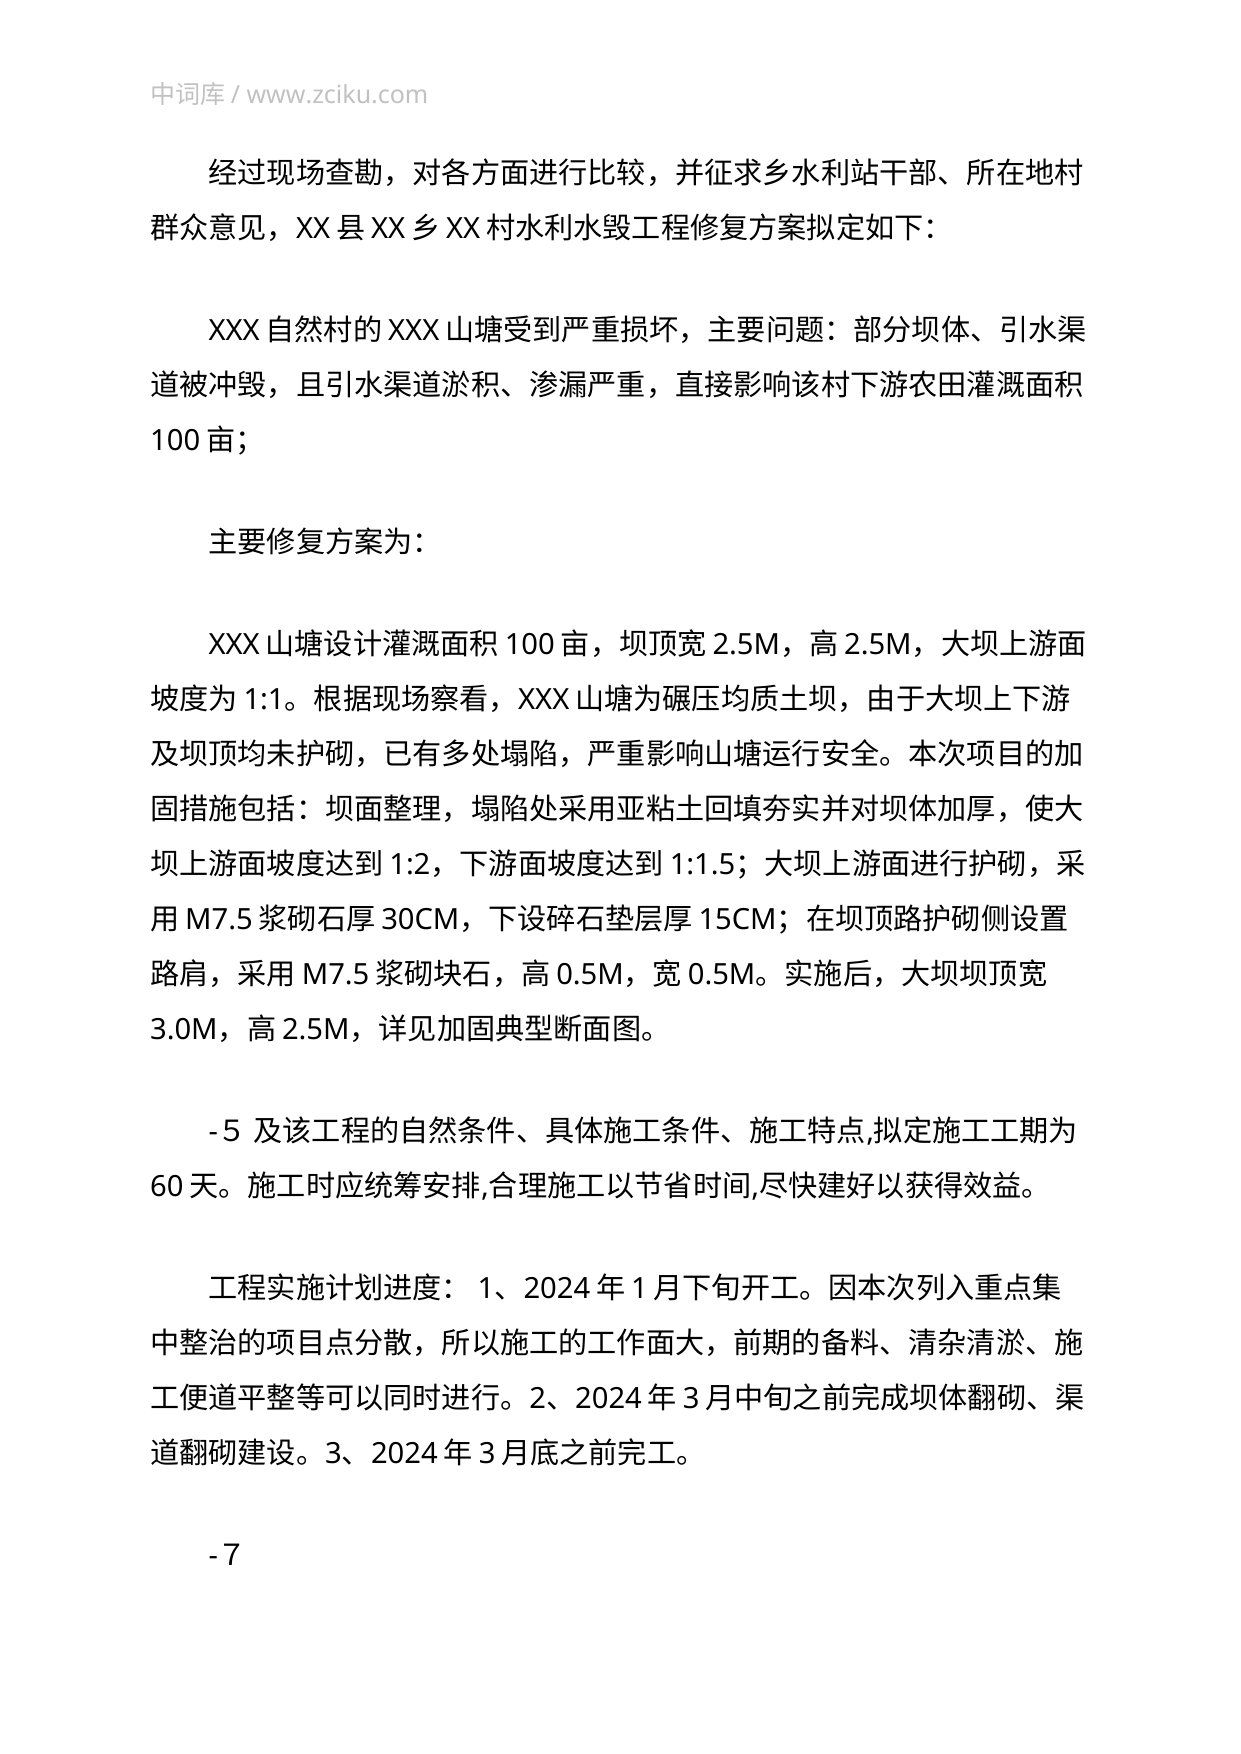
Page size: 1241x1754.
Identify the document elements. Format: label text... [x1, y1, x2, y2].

text -５ 及该工程的自然条件、具体施工条件、施工特点,拟定施工工期为60天。施工时应统筹安排,合理施工以节省时间,尽快建好以获得效益。 [150, 1107, 1090, 1205]
text XXX山塘设计灌溉面积100亩，坝顶宽2.5M，高2.5M，大坝上游面坡度为1:1。根据现场察看，XXX山塘为碾压均质土坝，由于大坝上下游及坝顶均未护砌，已有多处塌陷，严重影响山塘运行安全。本次项目的加固措施包括：坝面整理，塌陷处采用亚粘土回填夯实并对坝体加厚，使大坝上游面坡度达到1:2，下游面坡度达到1:1.5；大坝上游面进行护砌，采用M7.5浆砌石厚30CM，下设碎石垫层厚15CM；在坝顶路护砌侧设置路肩，采用M7.5浆砌块石，高0.5M，宽0.5M。实施后，大坝坝顶宽3.0M，高2.5M，详见加固典型断面图。 [150, 621, 1090, 1048]
text XXX自然村的XXX山塘受到严重损坏，主要问题：部分坝体、引水渠道被冲毁，且引水渠道淤积、渗漏严重，直接影响该村下游农田灌溉面积100亩； [150, 307, 1090, 459]
text -７ [150, 1531, 1090, 1573]
text 主要修复方案为： [150, 519, 1090, 561]
text 工程实施计划进度： 1、2024年1月下旬开工。因本次列入重点集中整治的项目点分散，所以施工的工作面大，前期的备料、清杂清淤、施工便道平整等可以同时进行。2、2024年3月中旬之前完成坝体翻砌、渠道翻砌建设。3、2024年3月底之前完工。 [150, 1264, 1090, 1472]
text 经过现场查勘，对各方面进行比较，并征求乡水利站干部、所在地村群众意见，XX县XX乡XX村水利水毁工程修复方案拟定如下： [150, 150, 1090, 247]
